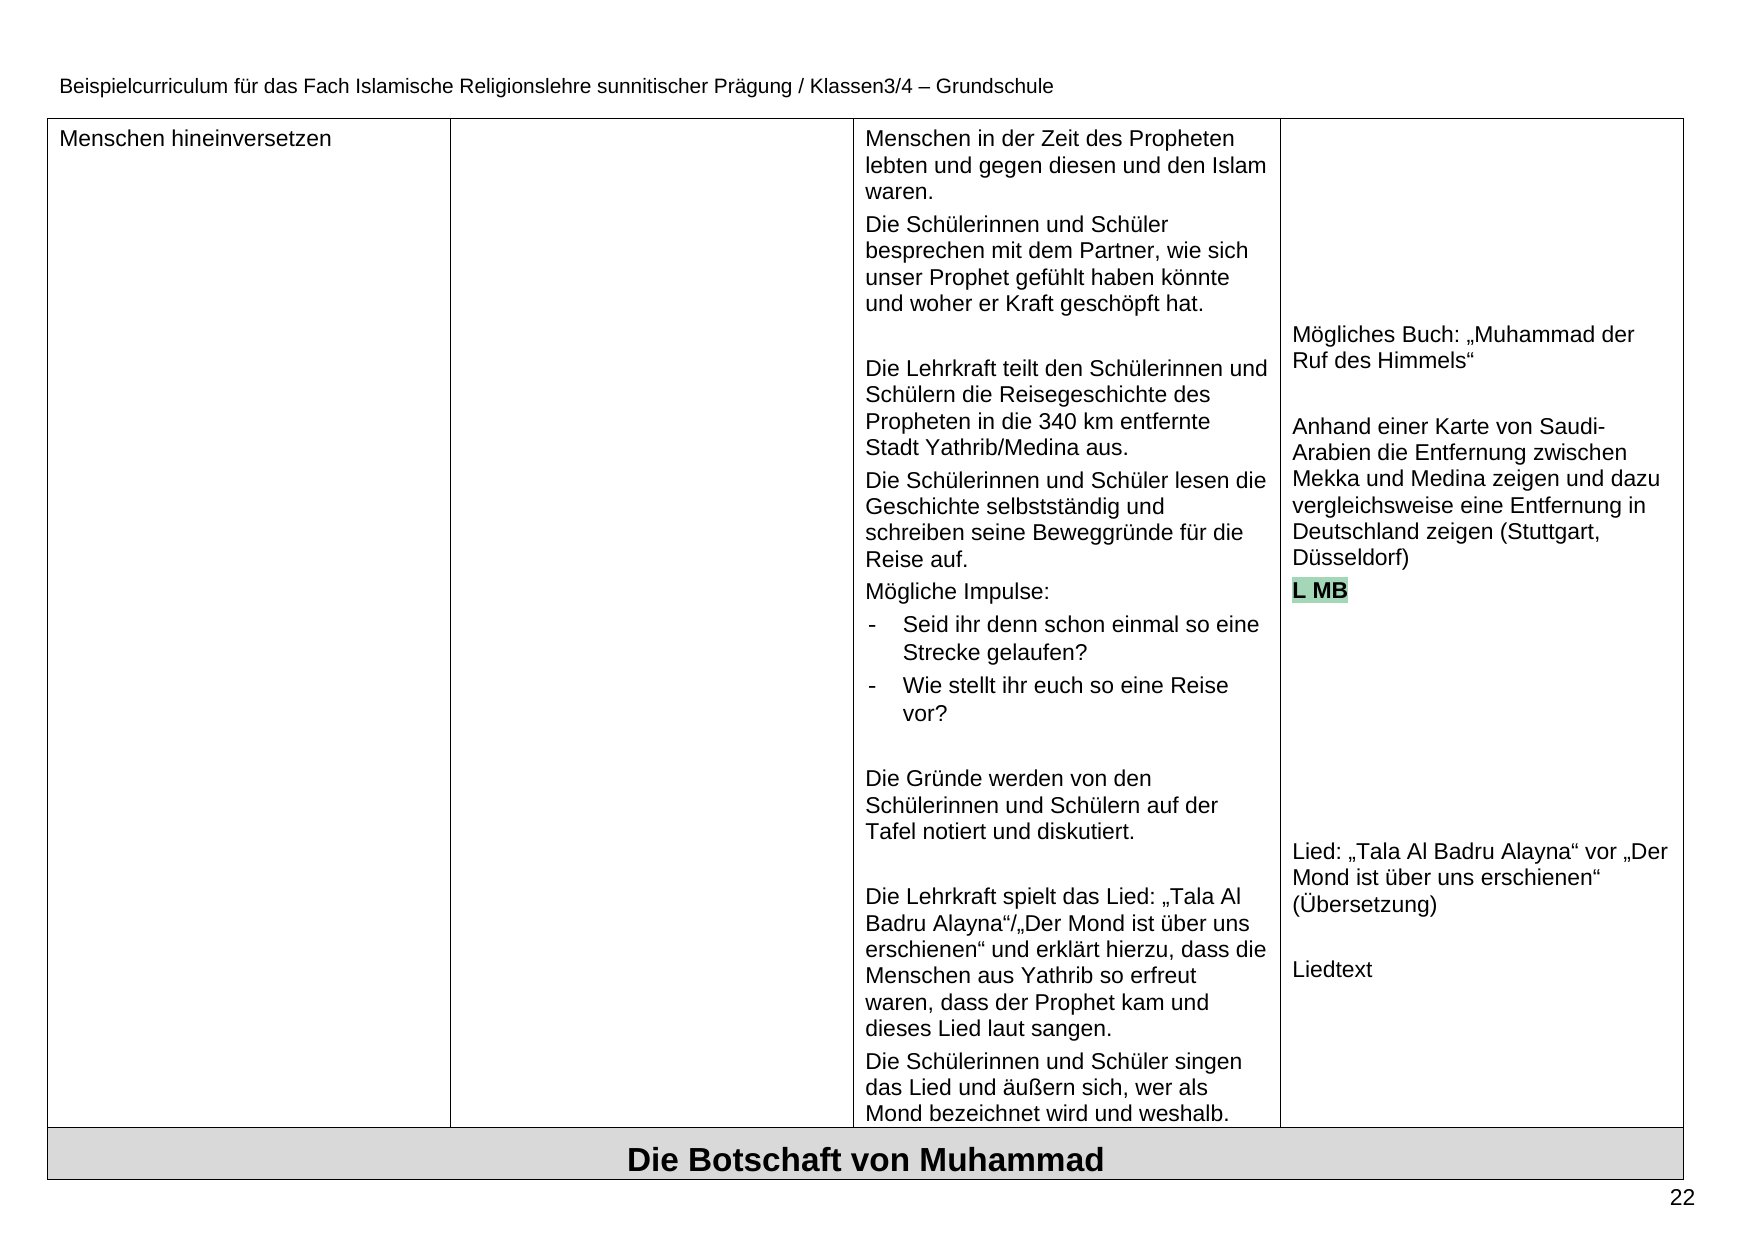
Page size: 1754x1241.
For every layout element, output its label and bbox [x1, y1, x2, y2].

table_cell [48, 119, 450, 1127]
table_cell [451, 119, 853, 1127]
table_cell [48, 1128, 1683, 1179]
